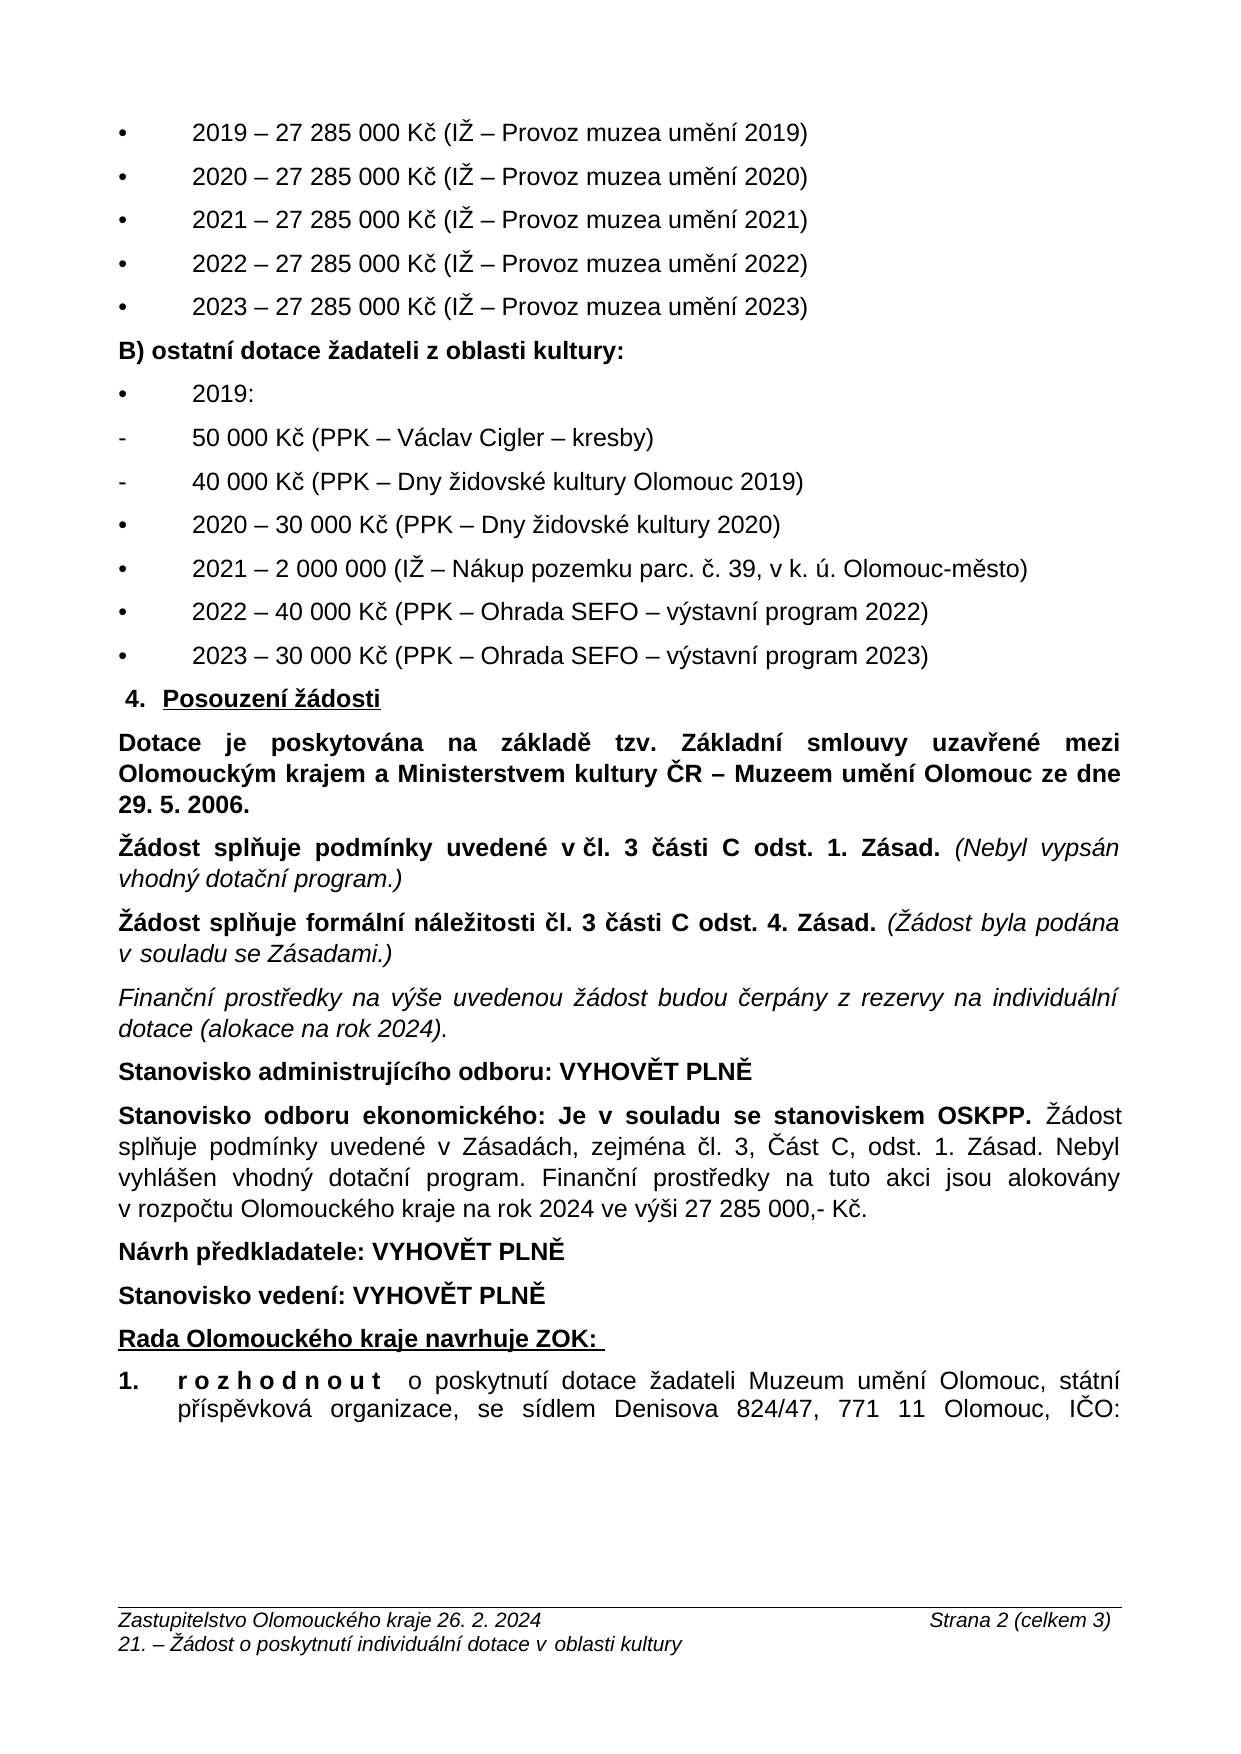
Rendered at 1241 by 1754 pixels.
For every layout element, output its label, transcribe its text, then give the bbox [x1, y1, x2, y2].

text Stanovisko odboru ekonomického: Je v souladu se stanoviskem OSKPP. Žádost splňuje podmínky uvedené v Zásadách, zejména čl. 3, Část C, odst. 1. Zásad. Nebyl vyhlášen vhodný dotační program. Finanční prostředky na tuto akci jsou alokovány v rozpočtu Olomouckého kraje na rok 2024 ve výši 27 285 000,- Kč. [118, 1101, 1122, 1222]
text • 2022 – 27 285 000 Kč (IŽ – Provoz muzea umění 2022) [118, 249, 1122, 277]
text Stanovisko administrujícího odboru: VYHOVĚT PLNĚ [118, 1057, 1122, 1086]
text Žádost splňuje podmínky uvedené v čl. 3 části C odst. 1. Zásad. (Nebyl vypsán vhodný dotační program.) [118, 833, 1122, 893]
text Dotace je poskytována na základě tzv. Základní smlouvy uzavřené mezi Olomouckým krajem a Ministerstvem kultury ČR – Muzeem umění Olomouc ze dne 29. 5. 2006. [118, 728, 1122, 818]
text Žádost splňuje formální náležitosti čl. 3 části C odst. 4. Zásad. (Žádost byla podána v souladu se Zásadami.) [118, 908, 1122, 968]
text - 40 000 Kč (PPK – Dny židovské kultury Olomouc 2019) [118, 466, 1122, 495]
text Návrh předkladatele: VYHOVĚT PLNĚ [118, 1237, 1122, 1266]
text • 2019: [118, 379, 1122, 408]
text • 2023 – 30 000 Kč (PPK – Ohrada SEFO – výstavní program 2023) [118, 641, 1122, 669]
text • 2022 – 40 000 Kč (PPK – Ohrada SEFO – výstavní program 2022) [118, 597, 1122, 626]
text • 2020 – 27 285 000 Kč (IŽ – Provoz muzea umění 2020) [118, 162, 1122, 190]
text - 50 000 Kč (PPK – Václav Cigler – kresby) [118, 423, 1122, 452]
text Rada Olomouckého kraje navrhuje ZOK: [118, 1324, 1122, 1353]
list Posouzení žádosti [125, 684, 1122, 713]
text • 2021 – 2 000 000 (IŽ – Nákup pozemku parc. č. 39, v k. ú. Olomouc-město) [118, 553, 1122, 582]
text Stanovisko vedení: VYHOVĚT PLNĚ [118, 1281, 1122, 1309]
text Finanční prostředky na výše uvedenou žádost budou čerpány z rezervy na individuální dotace (alokace na rok 2024). [118, 982, 1122, 1042]
text B) ostatní dotace žadateli z oblasti kultury: [118, 336, 1122, 364]
text • 2021 – 27 285 000 Kč (IŽ – Provoz muzea umění 2021) [118, 205, 1122, 234]
text • 2023 – 27 285 000 Kč (IŽ – Provoz muzea umění 2023) [118, 292, 1122, 321]
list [118, 1366, 1122, 1423]
text • 2019 – 27 285 000 Kč (IŽ – Provoz muzea umění 2019) [118, 118, 1122, 147]
text • 2020 – 30 000 Kč (PPK – Dny židovské kultury 2020) [118, 510, 1122, 539]
